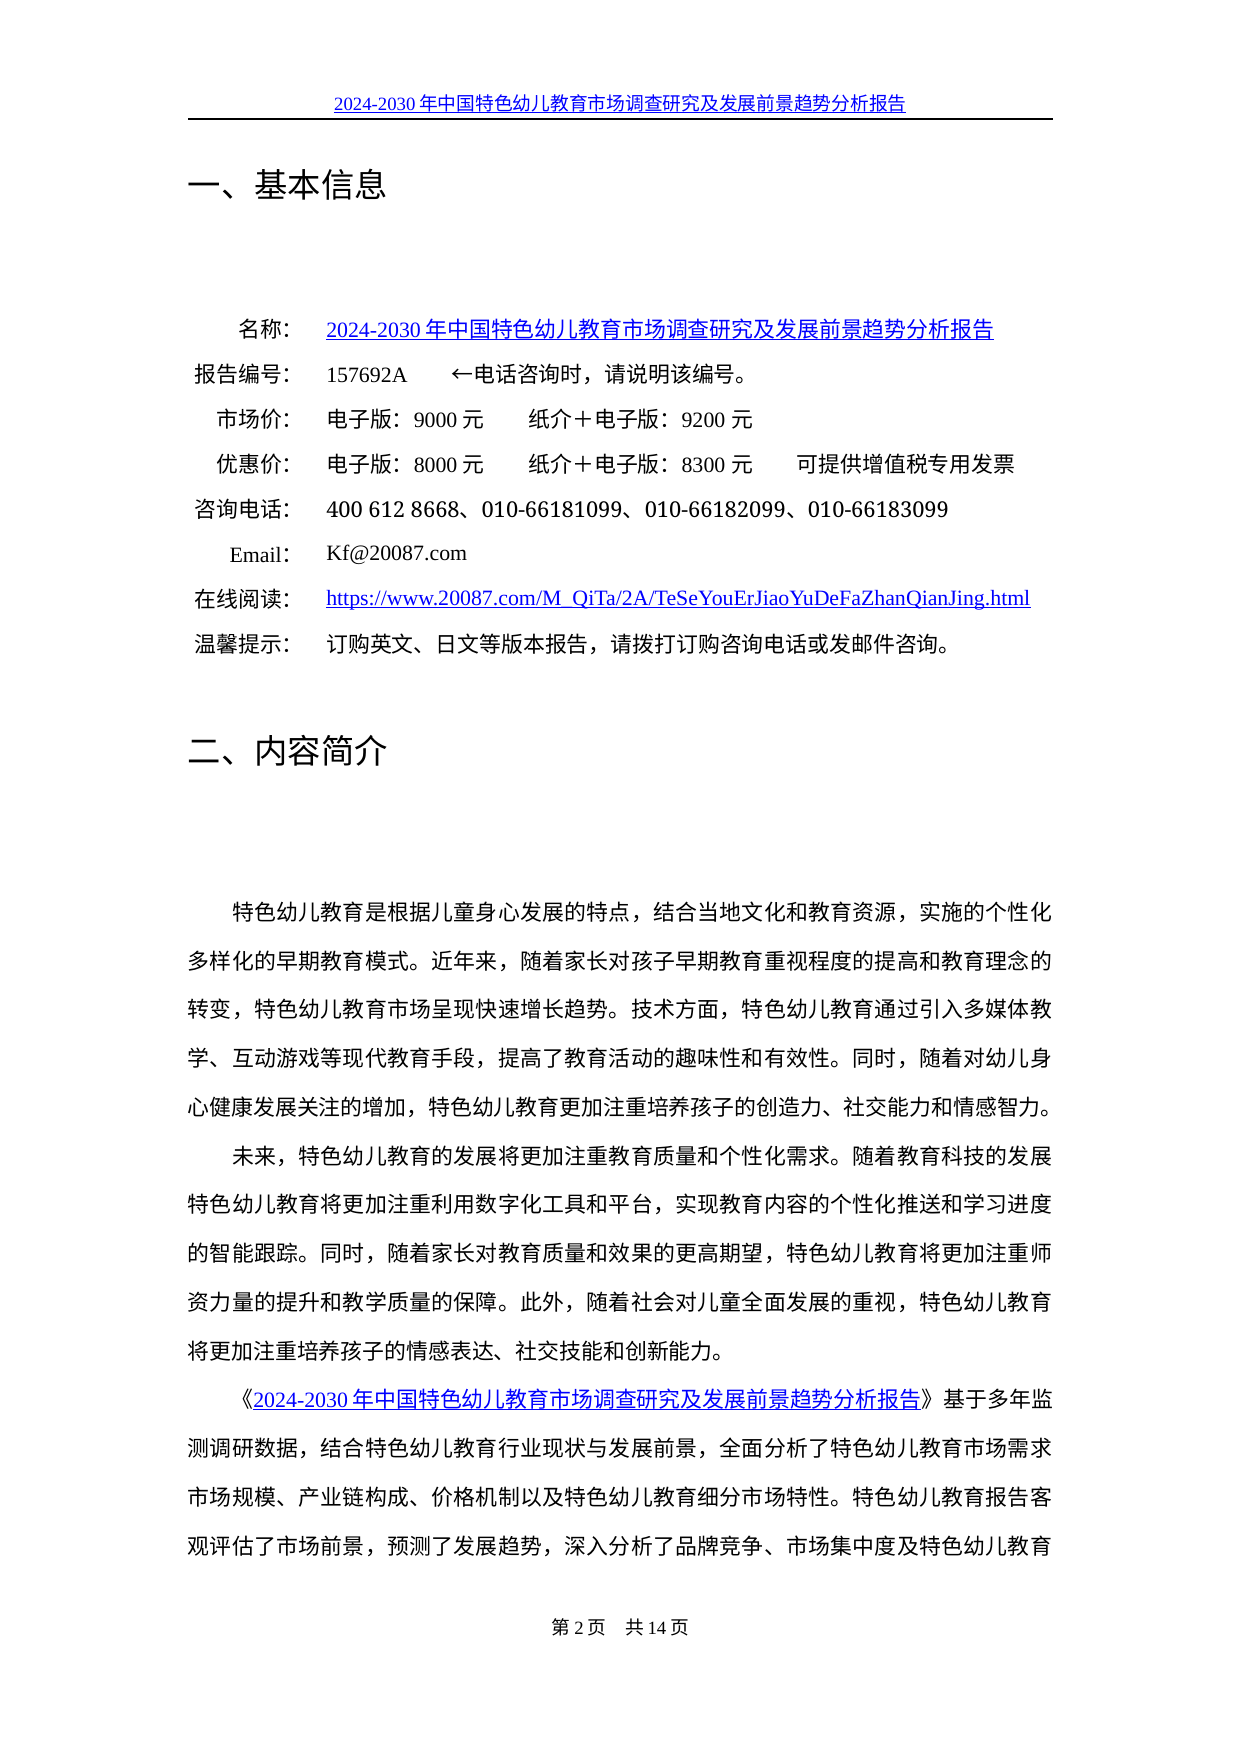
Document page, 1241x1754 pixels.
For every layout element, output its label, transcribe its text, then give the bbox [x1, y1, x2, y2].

table_cell 400 612 8668、010-66181099、010-66182099、010-66183099 [315, 492, 1073, 537]
table_cell 电子版：9000 元 纸介＋电子版：9200 元 [315, 402, 1073, 447]
table_cell Email： [167, 537, 315, 582]
table_cell 温馨提示： [167, 627, 315, 672]
table_cell 咨询电话： [167, 492, 315, 537]
table_cell 报告编号： [167, 357, 315, 402]
table_cell 电子版：8000 元 纸介＋电子版：8300 元 可提供增值税专用发票 [315, 447, 1073, 492]
table_cell 优惠价： [167, 447, 315, 492]
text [187, 894, 1053, 1561]
table_cell [315, 582, 1073, 627]
table_cell 市场价： [167, 402, 315, 447]
title 二、内容简介 [187, 717, 1053, 782]
table_cell 157692A ←电话咨询时，请说明该编号。 [315, 357, 1073, 402]
table_cell 在线阅读： [167, 582, 315, 627]
table_header 名称： [167, 312, 315, 357]
table_header 2024-2030年中国特色幼儿教育市场调查研究及发展前景趋势分析报告 [315, 312, 1073, 357]
table_cell Kf@20087.com [315, 537, 1073, 582]
table_cell 订购英文、日文等版本报告，请拨打订购咨询电话或发邮件咨询。 [315, 627, 1073, 672]
title 一、基本信息 [187, 150, 1053, 215]
